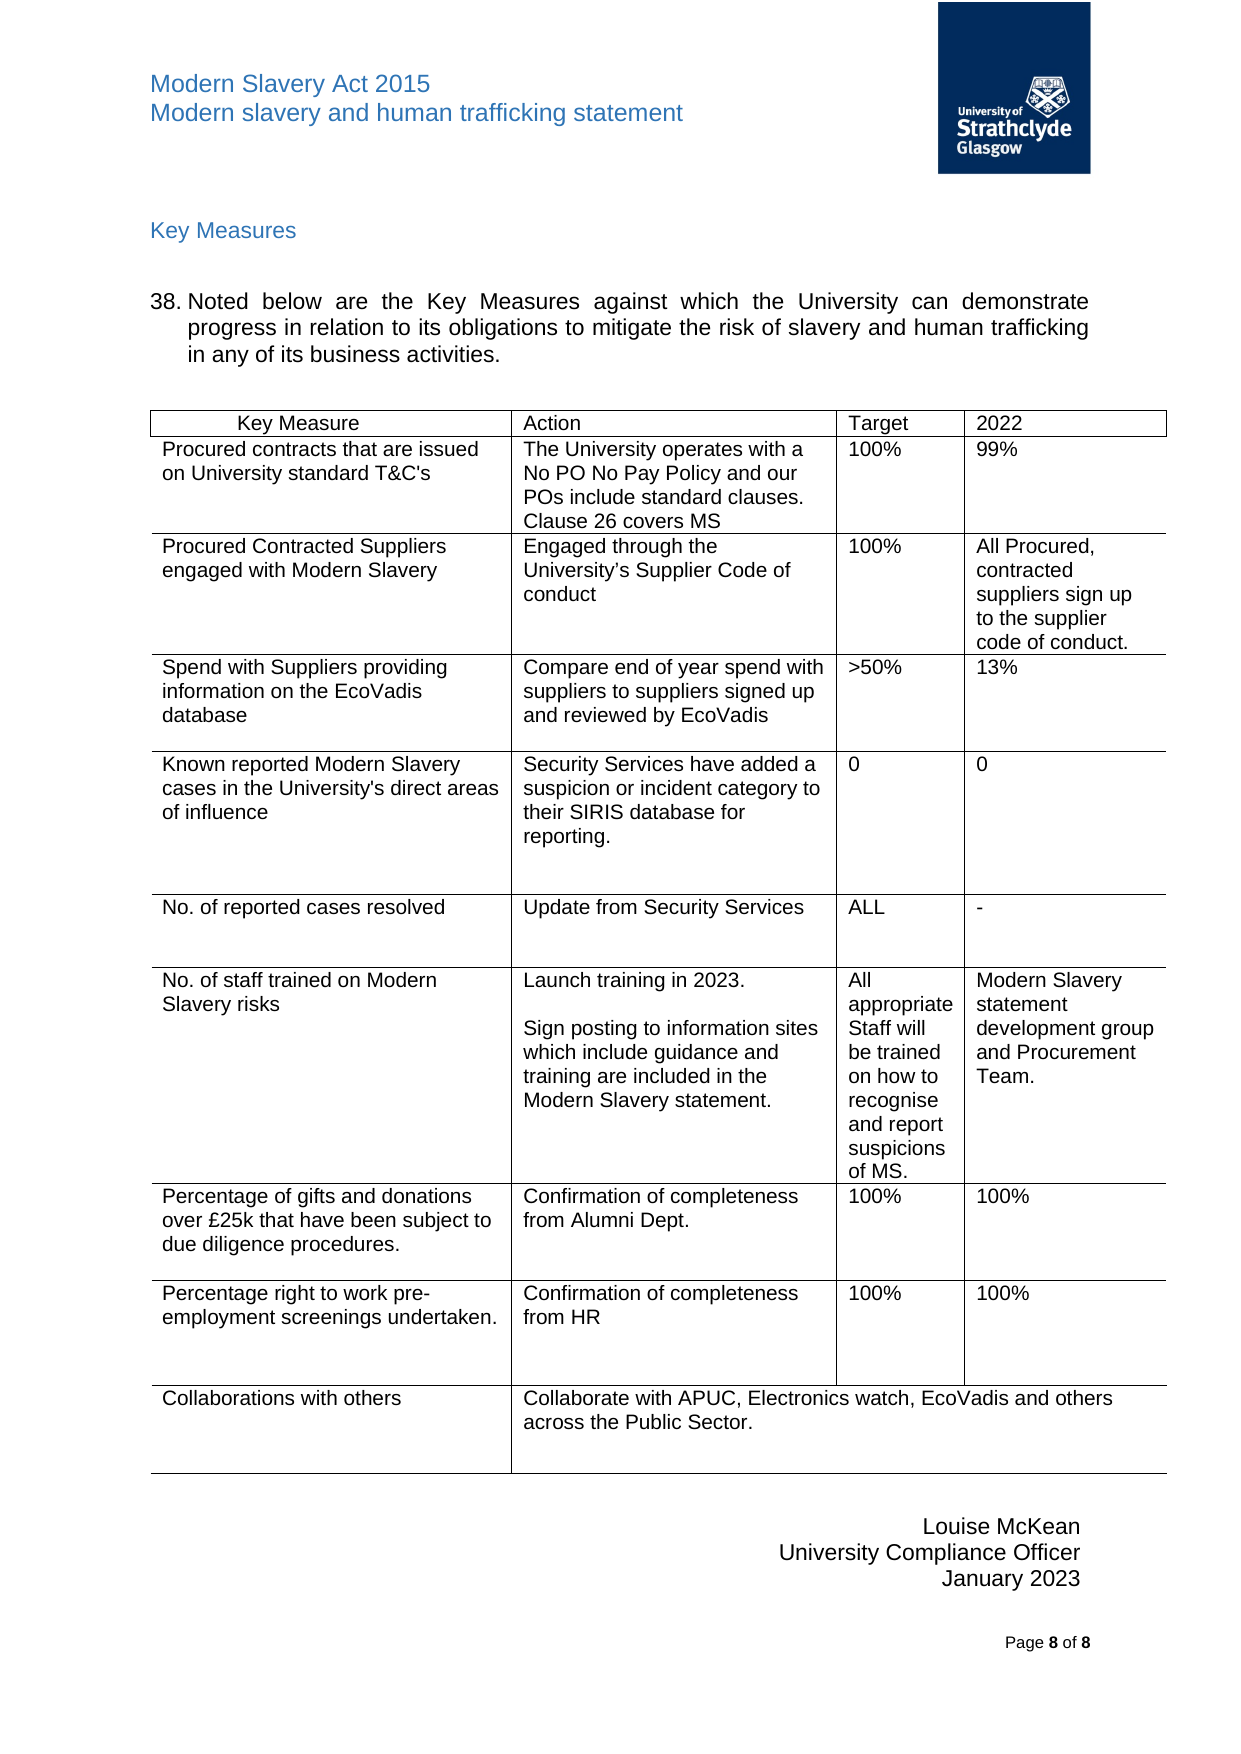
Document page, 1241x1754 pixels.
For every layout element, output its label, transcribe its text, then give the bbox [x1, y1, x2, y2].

table_cell 0 [837, 752, 964, 894]
table_cell Confirmation of completeness from HR [512, 1281, 836, 1385]
table_header Action [512, 411, 836, 436]
text January 2023 [187, 1565, 1080, 1592]
table_cell Procured Contracted Suppliers engaged with Modern Slavery [151, 534, 511, 654]
list Noted below are the Key Measures against which the University can demonstrate progress in relation to its obligations to mitigate the risk of slavery and human trafficking in any of its business activities. [150, 288, 1090, 367]
table_cell All appropriate Staff will be trained on how to recognise and report suspicions of MS. [837, 968, 964, 1183]
subtitle Key Measures [150, 217, 1080, 243]
table_cell No. of staff trained on Modern Slavery risks [151, 968, 511, 1183]
table_cell Confirmation of completeness from Alumni Dept. [512, 1184, 836, 1280]
table_cell All Procured, contracted suppliers sign up to the supplier code of conduct. [965, 534, 1166, 654]
table_cell Collaborate with APUC, Electronics watch, EcoVadis and others across the Public Sector. [512, 1386, 1167, 1473]
table_cell 99% [965, 437, 1166, 533]
table_cell Percentage of gifts and donations over £25k that have been subject to due diligence procedures. [151, 1184, 511, 1280]
table_cell Procured contracts that are issued on University standard T&C's [151, 437, 511, 533]
table_cell Engaged through the University’s Supplier Code of conduct [512, 534, 836, 654]
table_cell Known reported Modern Slavery cases in the University's direct areas of influence [151, 752, 511, 894]
table_cell Modern Slavery statement development group and Procurement Team. [965, 968, 1166, 1183]
table_cell Spend with Suppliers providing information on the EcoVadis database [151, 655, 511, 751]
table_cell Compare end of year spend with suppliers to suppliers signed up and reviewed by EcoVadis [512, 655, 836, 751]
table_cell No. of reported cases resolved [151, 895, 511, 967]
table_cell 0 [965, 752, 1166, 894]
table_header 2022 [965, 411, 1166, 436]
text Louise McKean [187, 1513, 1080, 1539]
table_cell The University operates with a No PO No Pay Policy and our POs include standard clauses. Clause 26 covers MS [512, 437, 836, 533]
table_cell 13% [965, 655, 1166, 751]
table_header Target [837, 411, 964, 436]
table_cell 100% [965, 1184, 1166, 1280]
table_cell Update from Security Services [512, 895, 836, 967]
table_cell 100% [837, 1184, 964, 1280]
picture [896, 2, 1130, 185]
text University Compliance Officer [187, 1539, 1080, 1565]
table_cell 100% [837, 437, 964, 533]
table_cell ALL [837, 895, 964, 967]
table_cell - [965, 895, 1166, 967]
table_cell 100% [837, 534, 964, 654]
table_cell Launch training in 2023. Sign posting to information sites which include guidance and training are included in the Modern Slavery statement. [512, 968, 836, 1183]
table_cell >50% [837, 655, 964, 751]
table_cell 100% [837, 1281, 964, 1385]
table_cell 100% [965, 1281, 1166, 1385]
table_cell Security Services have added a suspicion or incident category to their SIRIS database for reporting. [512, 752, 836, 894]
table_cell Collaborations with others [151, 1386, 511, 1473]
table_cell Percentage right to work pre-employment screenings undertaken. [151, 1281, 511, 1385]
table_header Key Measure [151, 411, 511, 436]
